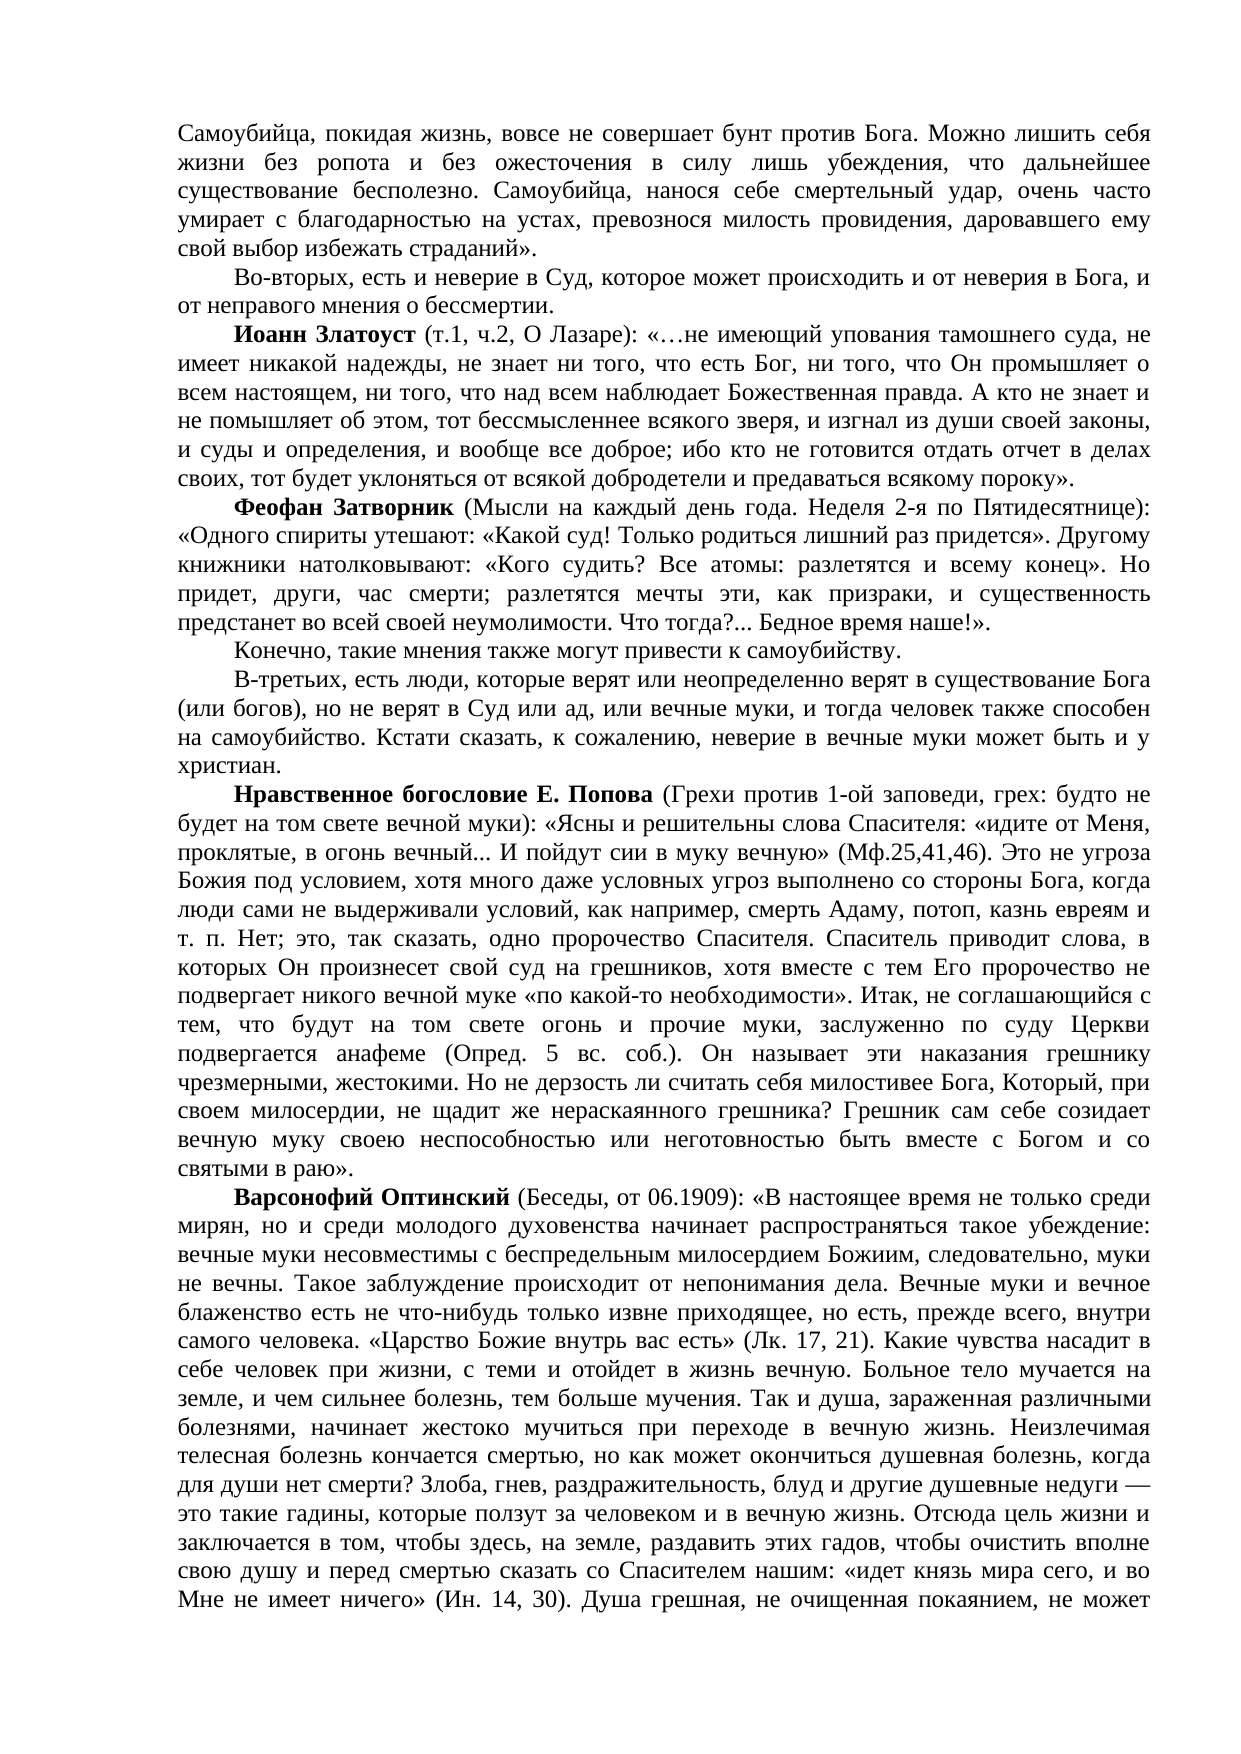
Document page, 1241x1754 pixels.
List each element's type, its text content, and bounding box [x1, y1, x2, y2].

text Конечно, такие мнения также могут привести к самоубийству. [177, 636, 1152, 664]
text В-третьих, есть люди, которые верят или неопределенно верят в существование Бога (или богов), но не верят в Суд или ад, или вечные муки, и тогда человек также способен на самоубийство. Кстати сказать, к сожалению, неверие в вечные муки может быть и у христиан. [177, 664, 1152, 779]
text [177, 1182, 1152, 1613]
text Иоанн Златоуст (т.1, ч.2, О Лазаре): «…не имеющий упования тамошнего суда, не имеет никакой надежды, не знает ни того, что есть Бог, ни того, что Он промышляет о всем настоящем, ни того, что над всем наблюдает Божественная правда. А кто не знает и не помышляет об этом, тот бессмысленнее всякого зверя, и изгнал из души своей законы, и суды и определения, и вообще все доброе; ибо кто не готовится отдать отчет в делах своих, тот будет уклоняться от всякой добродетели и предаваться всякому пороку». [177, 319, 1152, 492]
text Феофан Затворник (Мысли на каждый день года. Неделя 2-я по Пятидесятнице): «Одного спириты утешают: «Какой суд! Только родиться лишний раз придется». Другому книжники натолковывают: «Кого судить? Все атомы: разлетятся и всему конец». Но придет, други, час смерти; разлетятся мечты эти, как призраки, и существенность предстанет во всей своей неумолимости. Что тогда?... Бедное время наше!». [177, 492, 1152, 636]
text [177, 118, 1152, 262]
text Нравственное богословие Е. Попова (Грехи против 1-ой заповеди, грех: будто не будет на том свете вечной муки): «Ясны и решительны слова Спасителя: «идите от Меня, проклятые, в огонь вечный... И пойдут сии в муку вечную» (Мф.25,41,46). Это не угроза Божия под условием, хотя много даже условных угроз выполнено со стороны Бога, когда люди сами не выдерживали условий, как например, смерть Адаму, потоп, казнь евреям и т. п. Нет; это, так сказать, одно пророчество Спасителя. Спаситель приводит слова, в которых Он произнесет свой суд на грешников, хотя вместе с тем Его пророчество не подвергает никого вечной муке «по какой-то необходимости». Итак, не соглашающийся с тем, что будут на том свете огонь и прочие муки, заслуженно по суду Церкви подвергается анафеме (Опред. 5 вс. соб.). Он называет эти наказания грешнику чрезмерными, жестокими. Но не дерзость ли считать себя милостивее Бога, Который, при своем милосердии, не щадит же нераскаянного грешника? Грешник сам себе созидает вечную муку своею неспособностью или неготовностью быть вместе с Богом и со святыми в раю». [177, 779, 1152, 1182]
text Во-вторых, есть и неверие в Суд, которое может происходить и от неверия в Бога, и от неправого мнения о бессмертии. [177, 262, 1152, 319]
